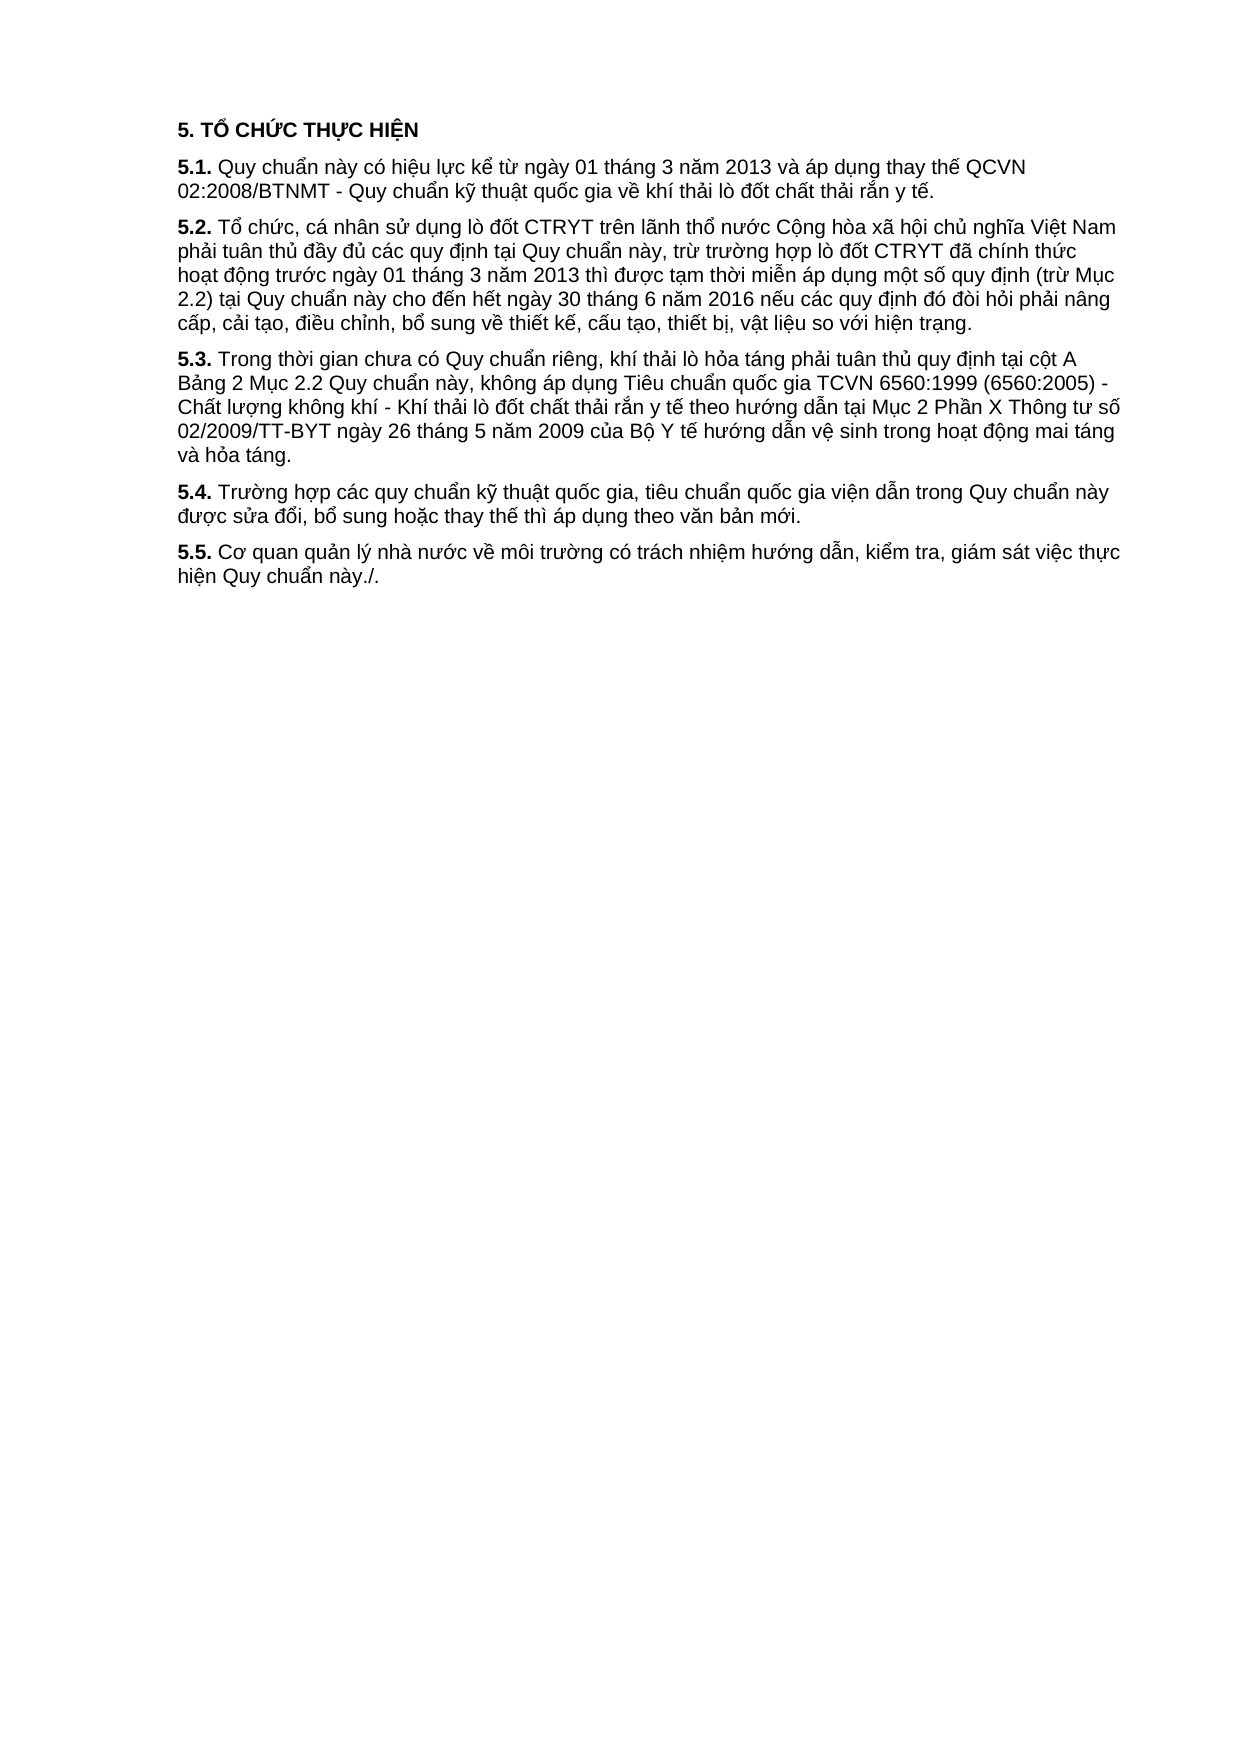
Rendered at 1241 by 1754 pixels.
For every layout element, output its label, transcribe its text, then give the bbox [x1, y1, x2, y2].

text 5.2. Tổ chức, cá nhân sử dụng lò đốt CTRYT trên lãnh thổ nước Cộng hòa xã hội chủ nghĩa Việt Nam phải tuân thủ đầy đủ các quy định tại Quy chuẩn này, trừ trường hợp lò đốt CTRYT đã chính thức hoạt động trước ngày 01 tháng 3 năm 2013 thì được tạm thời miễn áp dụng một số quy định (trừ Mục 2.2) tại Quy chuẩn này cho đến hết ngày 30 tháng 6 năm 2016 nếu các quy định đó đòi hỏi phải nâng cấp, cải tạo, điều chỉnh, bổ sung về thiết kế, cấu tạo, thiết bị, vật liệu so với hiện trạng. [177, 215, 1122, 335]
text 5.5. Cơ quan quản lý nhà nước về môi trường có trách nhiệm hướng dẫn, kiểm tra, giám sát việc thực hiện Quy chuẩn này./. [177, 540, 1122, 588]
text 5. TỔ CHỨC THỰC HIỆN [177, 118, 1122, 142]
text 5.1. Quy chuẩn này có hiệu lực kể từ ngày 01 tháng 3 năm 2013 và áp dụng thay thế QCVN 02:2008/BTNMT - Quy chuẩn kỹ thuật quốc gia về khí thải lò đốt chất thải rắn y tế. [177, 154, 1122, 202]
text 5.4. Trường hợp các quy chuẩn kỹ thuật quốc gia, tiêu chuẩn quốc gia viện dẫn trong Quy chuẩn này được sửa đổi, bổ sung hoặc thay thế thì áp dụng theo văn bản mới. [177, 479, 1122, 527]
text 5.3. Trong thời gian chưa có Quy chuẩn riêng, khí thải lò hỏa táng phải tuân thủ quy định tại cột A Bảng 2 Mục 2.2 Quy chuẩn này, không áp dụng Tiêu chuẩn quốc gia TCVN 6560:1999 (6560:2005) - Chất lượng không khí - Khí thải lò đốt chất thải rắn y tế theo hướng dẫn tại Mục 2 Phần X Thông tư số 02/2009/TT-BYT ngày 26 tháng 5 năm 2009 của Bộ Y tế hướng dẫn vệ sinh trong hoạt động mai táng và hỏa táng. [177, 347, 1122, 467]
